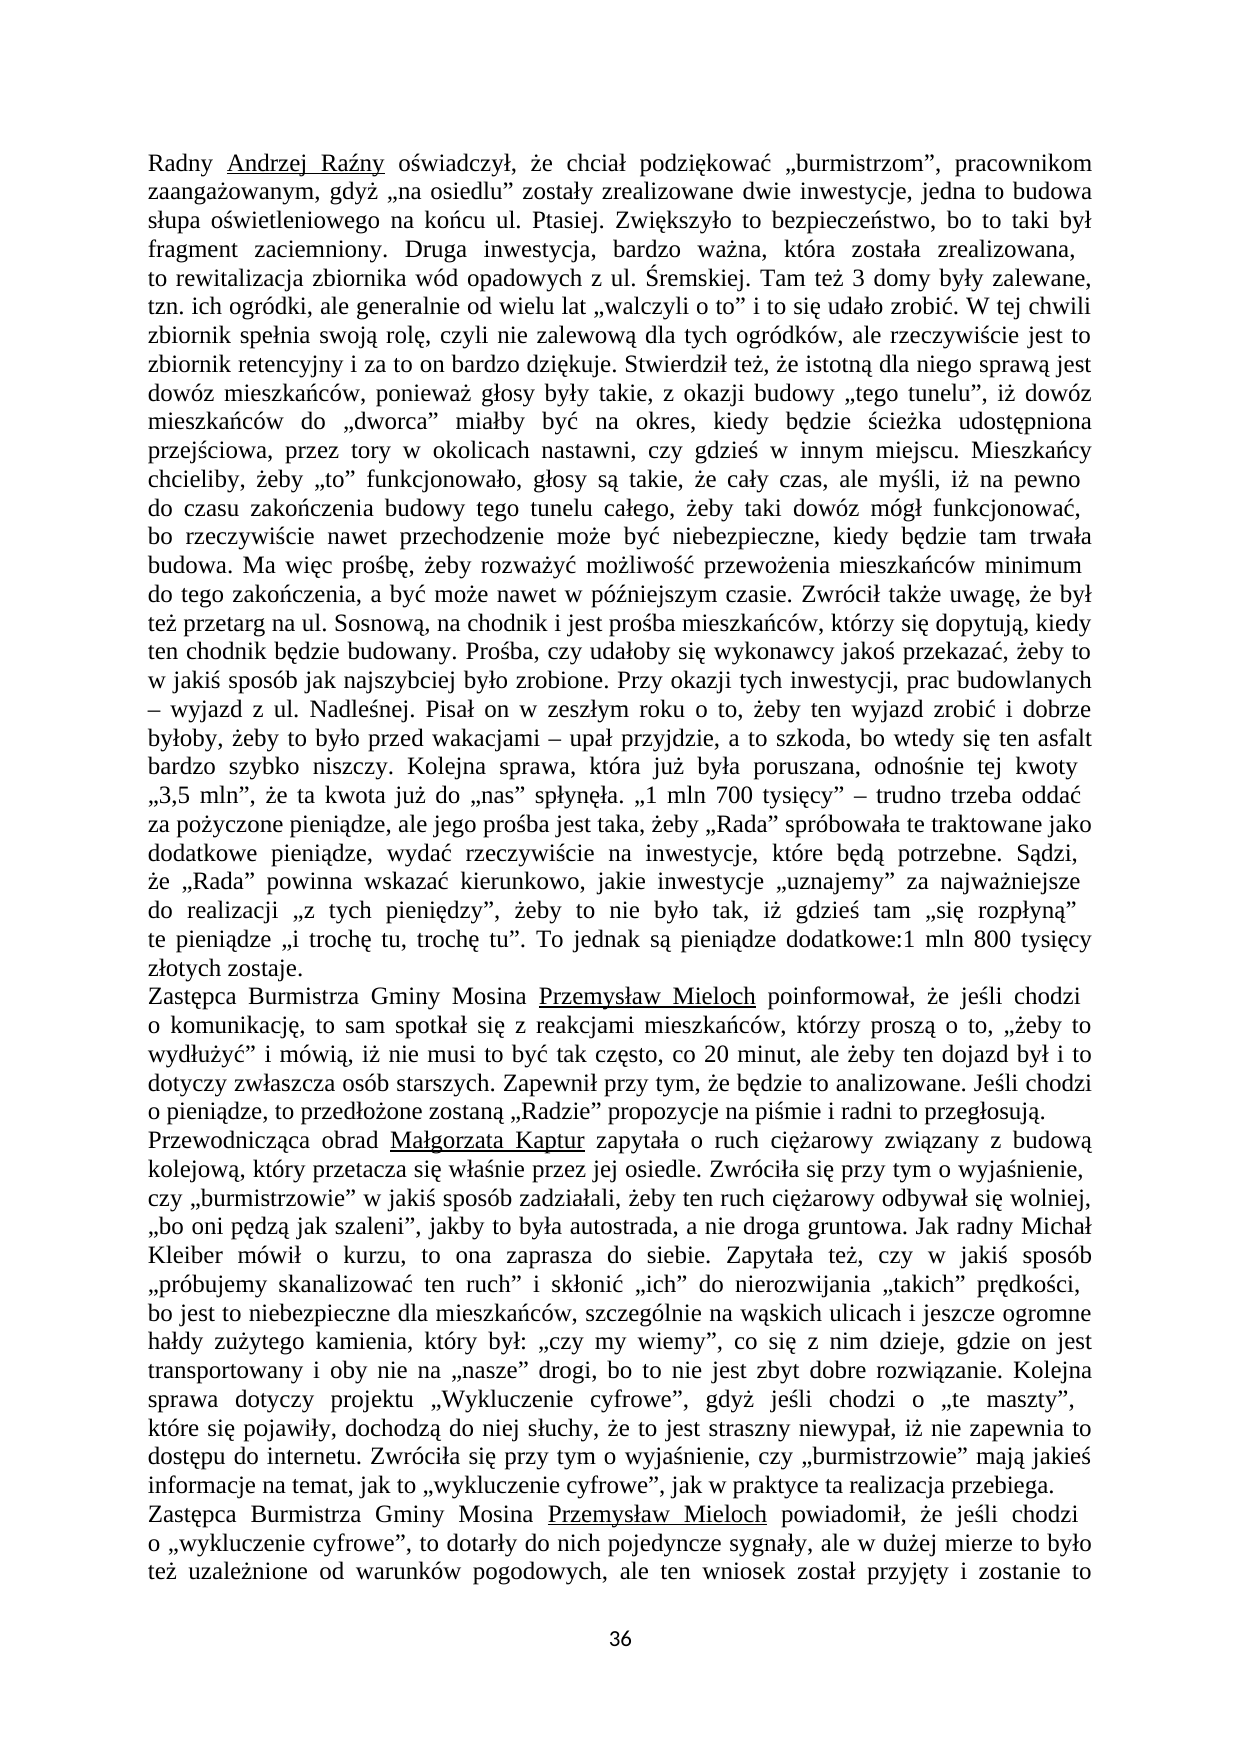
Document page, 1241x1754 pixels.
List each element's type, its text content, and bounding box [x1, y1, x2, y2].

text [148, 1499, 1093, 1585]
text Przewodnicząca obrad Małgorzata Kaptur zapytała o ruch ciężarowy związany z budową kolejową, który przetacza się właśnie przez jej osiedle. Zwróciła się przy tym o wyjaśnienie, czy „burmistrzowie” w jakiś sposób zadziałali, żeby ten ruch ciężarowy odbywał się wolniej, „bo oni pędzą jak szaleni”, jakby to była autostrada, a nie droga gruntowa. Jak radny Michał Kleiber mówił o kurzu, to ona zaprasza do siebie. Zapytała też, czy w jakiś sposób „próbujemy skanalizować ten ruch” i skłonić „ich” do nierozwijania „takich” prędkości, bo jest to niebezpieczne dla mieszkańców, szczególnie na wąskich ulicach i jeszcze ogromne hałdy zużytego kamienia, który był: „czy my wiemy”, co się z nim dzieje, gdzie on jest transportowany i oby nie na „nasze” drogi, bo to nie jest zbyt dobre rozwiązanie. Kolejna sprawa dotyczy projektu „Wykluczenie cyfrowe”, gdyż jeśli chodzi o „te maszty”, które się pojawiły, dochodzą do niej słuchy, że to jest straszny niewypał, iż nie zapewnia to dostępu do internetu. Zwróciła się przy tym o wyjaśnienie, czy „burmistrzowie” mają jakieś informacje na temat, jak to „wykluczenie cyfrowe”, jak w praktyce ta realizacja przebiega. [148, 1125, 1093, 1499]
text Radny Andrzej Raźny oświadczył, że chciał podziękować „burmistrzom”, pracownikom zaangażowanym, gdyż „na osiedlu” zostały zrealizowane dwie inwestycje, jedna to budowa słupa oświetleniowego na końcu ul. Ptasiej. Zwiększyło to bezpieczeństwo, bo to taki był fragment zaciemniony. Druga inwestycja, bardzo ważna, która została zrealizowana, to rewitalizacja zbiornika wód opadowych z ul. Śremskiej. Tam też 3 domy były zalewane, tzn. ich ogródki, ale generalnie od wielu lat „walczyli o to” i to się udało zrobić. W tej chwili zbiornik spełnia swoją rolę, czyli nie zalewową dla tych ogródków, ale rzeczywiście jest to zbiornik retencyjny i za to on bardzo dziękuje. Stwierdził też, że istotną dla niego sprawą jest dowóz mieszkańców, ponieważ głosy były takie, z okazji budowy „tego tunelu”, iż dowóz mieszkańców do „dworca” miałby być na okres, kiedy będzie ścieżka udostępniona przejściowa, przez tory w okolicach nastawni, czy gdzieś w innym miejscu. Mieszkańcy chcieliby, żeby „to” funkcjonowało, głosy są takie, że cały czas, ale myśli, iż na pewno do czasu zakończenia budowy tego tunelu całego, żeby taki dowóz mógł funkcjonować, bo rzeczywiście nawet przechodzenie może być niebezpieczne, kiedy będzie tam trwała budowa. Ma więc prośbę, żeby rozważyć możliwość przewożenia mieszkańców minimum do tego zakończenia, a być może nawet w późniejszym czasie. Zwrócił także uwagę, że był też przetarg na ul. Sosnową, na chodnik i jest prośba mieszkańców, którzy się dopytują, kiedy ten chodnik będzie budowany. Prośba, czy udałoby się wykonawcy jakoś przekazać, żeby to w jakiś sposób jak najszybciej było zrobione. Przy okazji tych inwestycji, prac budowlanych – wyjazd z ul. Nadleśnej. Pisał on w zeszłym roku o to, żeby ten wyjazd zrobić i dobrze byłoby, żeby to było przed wakacjami – upał przyjdzie, a to szkoda, bo wtedy się ten asfalt bardzo szybko niszczy. Kolejna sprawa, która już była poruszana, odnośnie tej kwoty „3,5 mln”, że ta kwota już do „nas” spłynęła. „1 mln 700 tysięcy” – trudno trzeba oddać za pożyczone pieniądze, ale jego prośba jest taka, żeby „Rada” spróbowała te traktowane jako dodatkowe pieniądze, wydać rzeczywiście na inwestycje, które będą potrzebne. Sądzi, że „Rada” powinna wskazać kierunkowo, jakie inwestycje „uznajemy” za najważniejsze do realizacji „z tych pieniędzy”, żeby to nie było tak, iż gdzieś tam „się rozpłyną” te pieniądze „i trochę tu, trochę tu”. To jednak są pieniądze dodatkowe:1 mln 800 tysięcy złotych zostaje. [148, 148, 1093, 981]
text Zastępca Burmistrza Gminy Mosina Przemysław Mieloch poinformował, że jeśli chodzi o komunikację, to sam spotkał się z reakcjami mieszkańców, którzy proszą o to, „żeby to wydłużyć” i mówią, iż nie musi to być tak często, co 20 minut, ale żeby ten dojazd był i to dotyczy zwłaszcza osób starszych. Zapewnił przy tym, że będzie to analizowane. Jeśli chodzi o pieniądze, to przedłożone zostaną „Radzie” propozycje na piśmie i radni to przegłosują. [148, 981, 1093, 1125]
